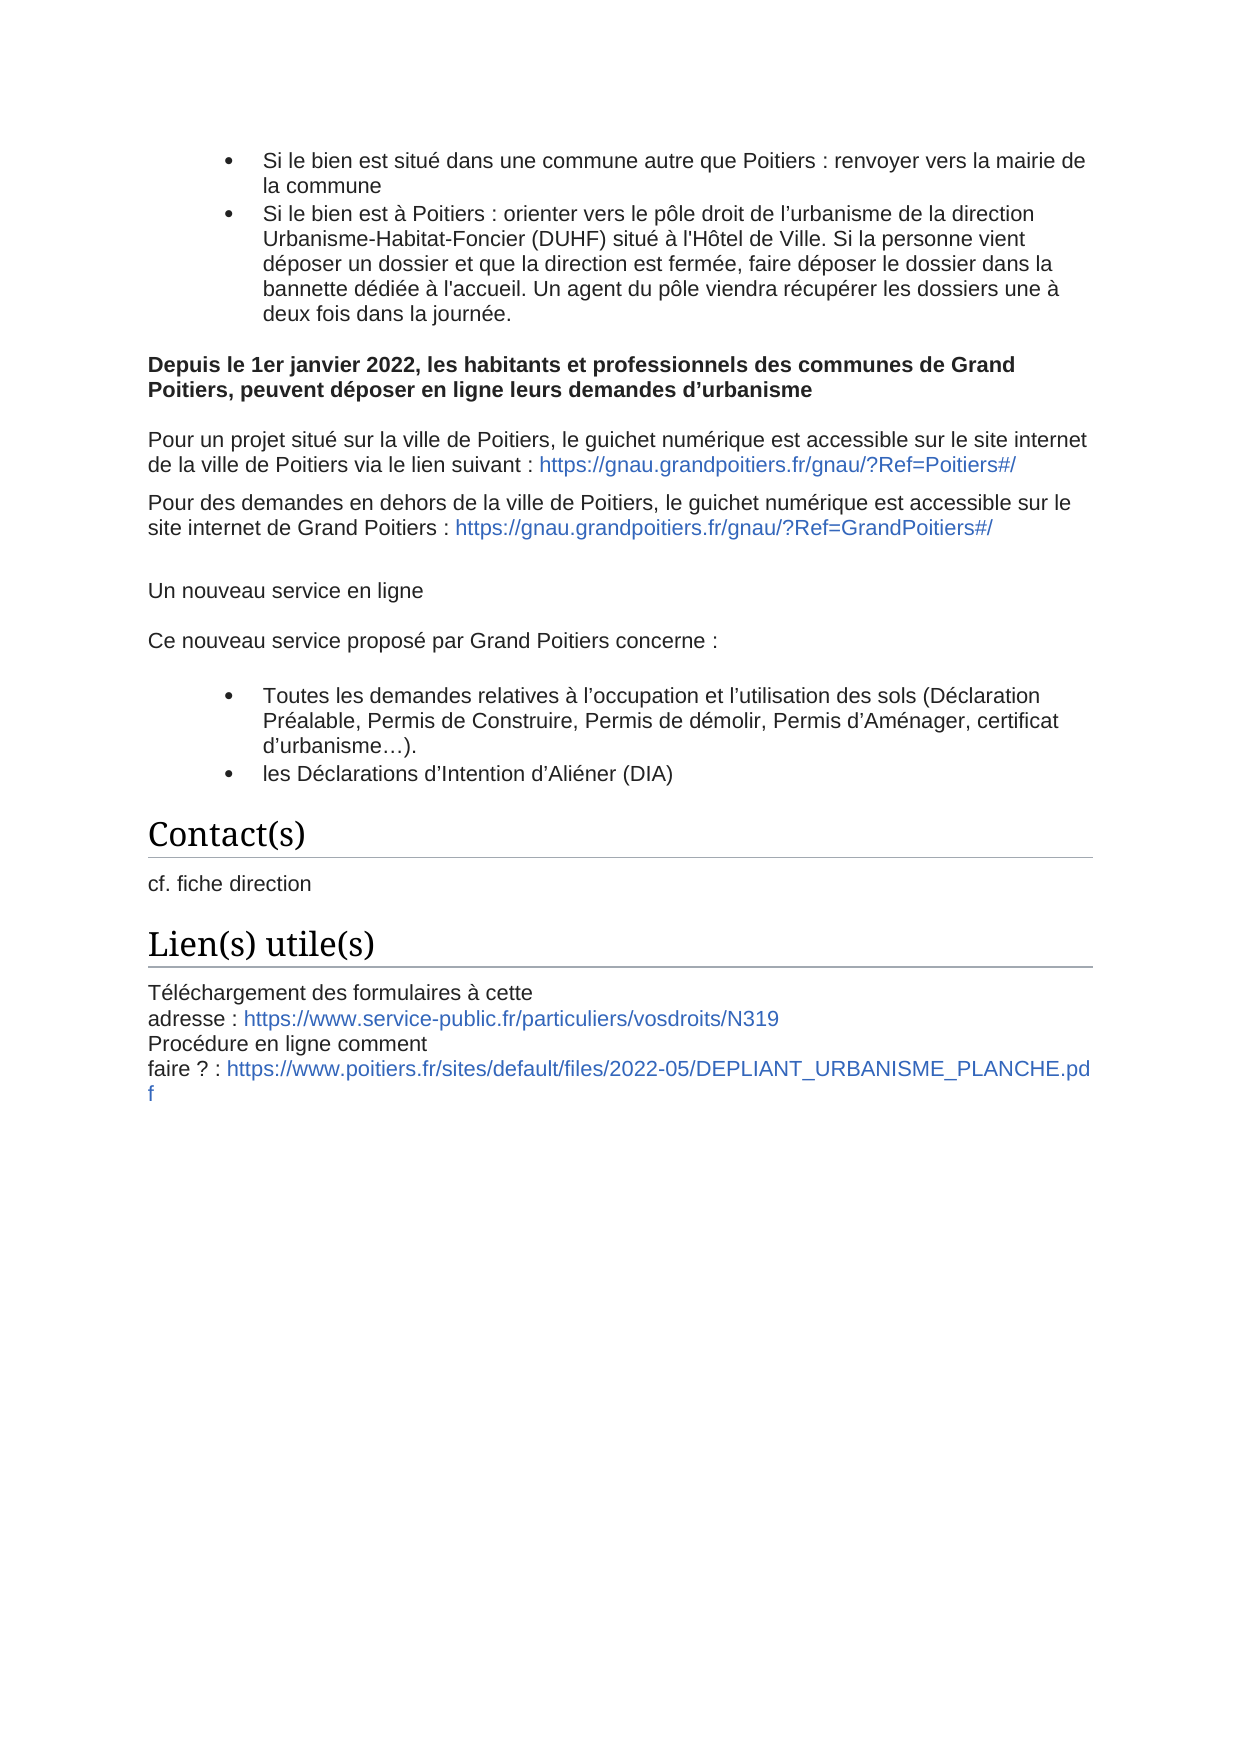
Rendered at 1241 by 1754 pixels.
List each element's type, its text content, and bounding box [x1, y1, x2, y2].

list Si le bien est à Poitiers : orienter vers le pôle droit de l’urbanisme de la direction Urbanisme-Habitat-Foncier (DUHF) situé à l'Hôtel de Ville. Si la personne vient déposer un dossier et que la direction est fermée, faire déposer le dossier dans la bannette dédiée à l'accueil. Un agent du pôle viendra récupérer les dossiers une à deux fois dans la journée. [225, 201, 1093, 327]
list Si le bien est situé dans une commune autre que Poitiers : renvoyer vers la mairie de la commune [225, 148, 1093, 198]
text Contact(s) [148, 811, 1093, 857]
text Téléchargement des formulaires à cette adresse : https://www.service-public.fr/particuliers/vosdroits/N319 Procédure en ligne comment faire ? : https://www.poitiers.fr/sites/default/files/2022-05/DEPLIANT_URBANISME_PLANCHE.pdf [148, 980, 1093, 1106]
text Pour un projet situé sur la ville de Poitiers, le guichet numérique est accessible sur le site internet de la ville de Poitiers via le lien suivant : https://gnau.grandpoitiers.fr/gnau/?Ref=Poitiers#/ [148, 427, 1093, 477]
text Pour des demandes en dehors de la ville de Poitiers, le guichet numérique est accessible sur le site internet de Grand Poitiers : https://gnau.grandpoitiers.fr/gnau/?Ref=GrandPoitiers#/ [148, 490, 1093, 540]
text Un nouveau service en ligne Ce nouveau service proposé par Grand Poitiers concerne : [148, 553, 1093, 654]
list les Déclarations d’Intention d’Aliéner (DIA) [225, 761, 1093, 786]
text Lien(s) utile(s) [148, 921, 1093, 966]
text cf. fiche direction [148, 871, 1093, 896]
list Toutes les demandes relatives à l’occupation et l’utilisation des sols (Déclaration Préalable, Permis de Construire, Permis de démolir, Permis d’Aménager, certificat d’urbanisme…). [225, 683, 1093, 758]
text Depuis le 1er janvier 2022, les habitants et professionnels des communes de Grand Poitiers, peuvent déposer en ligne leurs demandes d’urbanisme [148, 352, 1093, 402]
